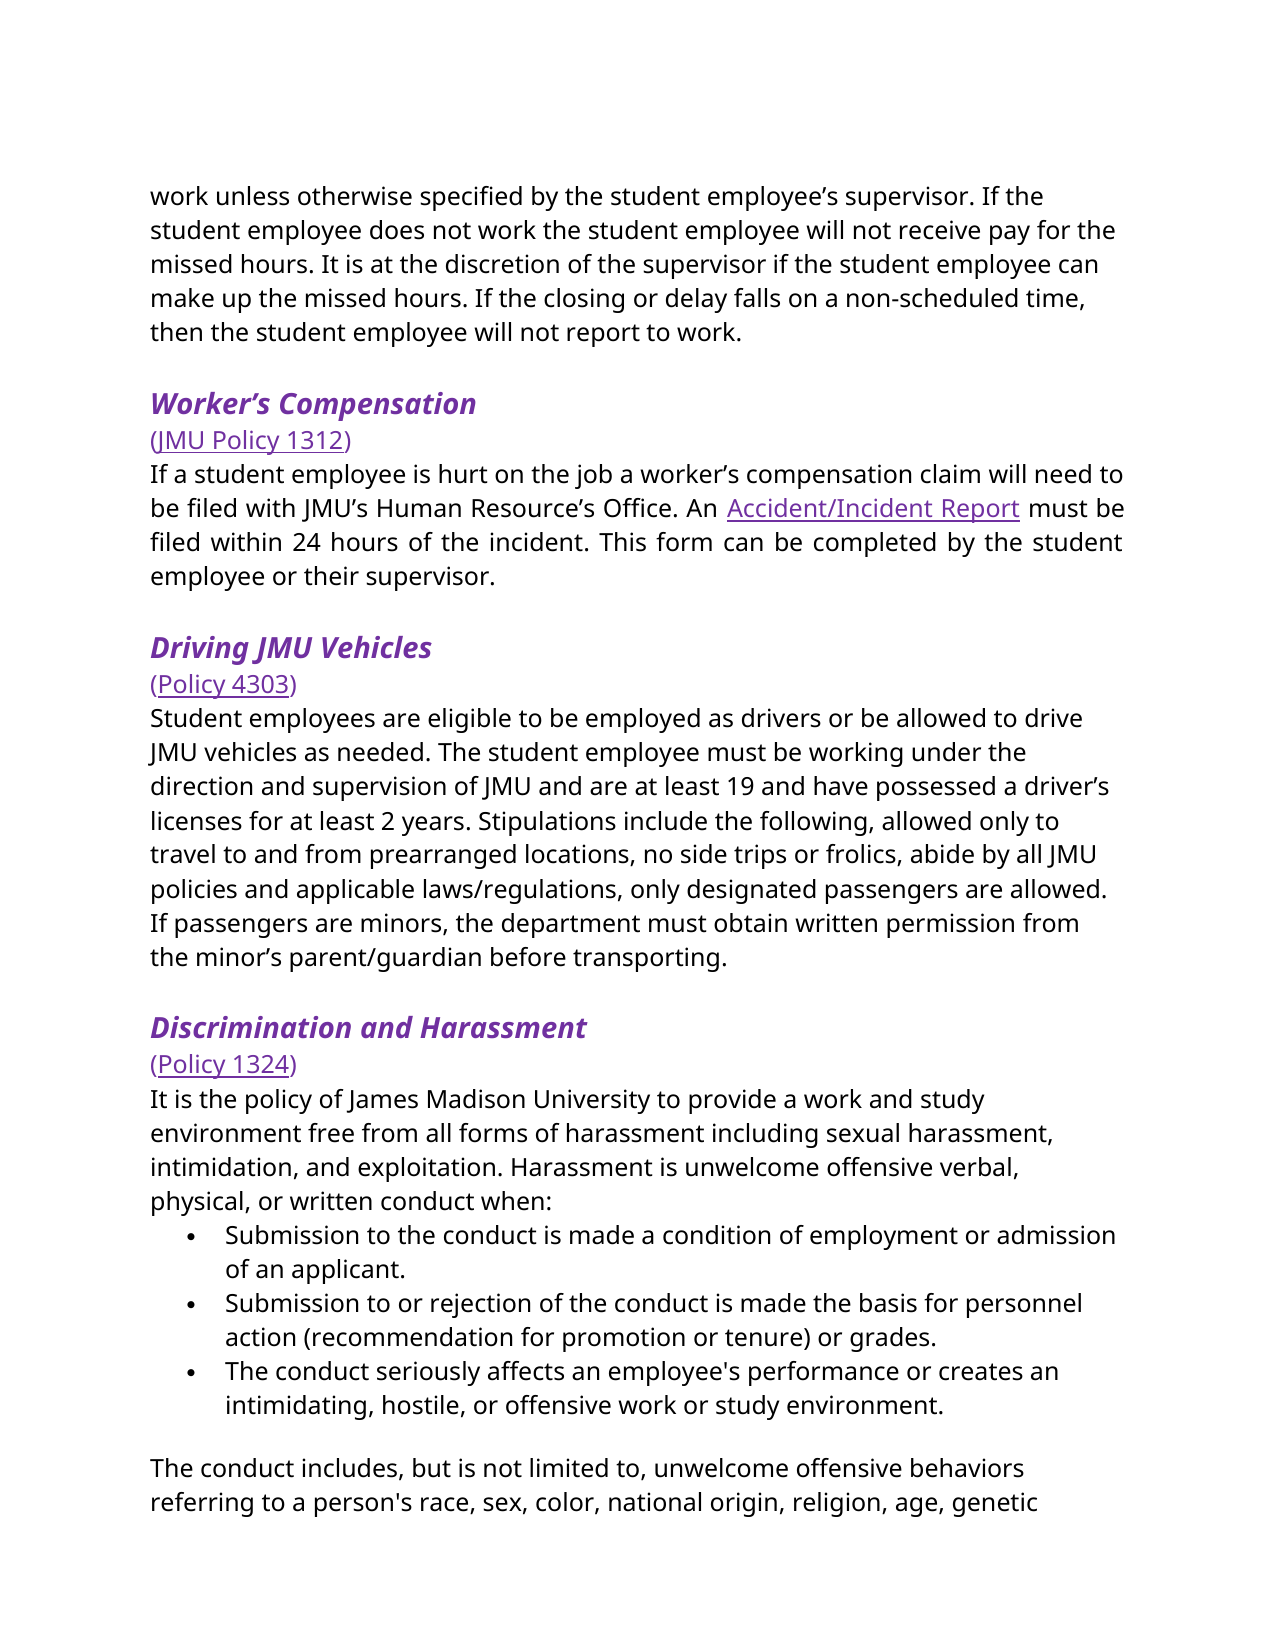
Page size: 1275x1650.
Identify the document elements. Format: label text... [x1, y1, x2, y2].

list Submission to the conduct is made a condition of employment or admission of an applicant. [187, 1217, 1125, 1286]
text If a student employee is hurt on the job a worker’s compensation claim will need to be filed with JMU’s Human Resource’s Office. An Accident/Incident Report must be filed within 24 hours of the incident. This form can be completed by the student employee or their supervisor. [150, 457, 1125, 593]
text Worker’s Compensation [150, 383, 1125, 423]
text Driving JMU Vehicles [150, 627, 1125, 667]
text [150, 1451, 1125, 1519]
list Submission to or rejection of the conduct is made the basis for personnel action (recommendation for promotion or tenure) or grades. [187, 1286, 1125, 1354]
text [150, 179, 1125, 349]
text (JMU Policy 1312) [150, 423, 1125, 457]
text Discrimination and Harassment [150, 1007, 1125, 1047]
text Student employees are eligible to be employed as drivers or be allowed to drive JMU vehicles as needed. The student employee must be working under the direction and supervision of JMU and are at least 19 and have possessed a driver’s licenses for at least 2 years. Stipulations include the following, allowed only to travel to and from prearranged locations, no side trips or frolics, abide by all JMU policies and applicable laws/regulations, only designated passengers are allowed. If passengers are minors, the department must obtain written permission from the minor’s parent/guardian before transporting. [150, 701, 1125, 973]
text (Policy 4303) [150, 667, 1125, 701]
text (Policy 1324) [150, 1047, 1125, 1081]
list The conduct seriously affects an employee's performance or creates an intimidating, hostile, or offensive work or study environment. [187, 1354, 1125, 1422]
text It is the policy of James Madison University to provide a work and study environment free from all forms of harassment including sexual harassment, intimidation, and exploitation. Harassment is unwelcome offensive verbal, physical, or written conduct when: [150, 1081, 1125, 1217]
